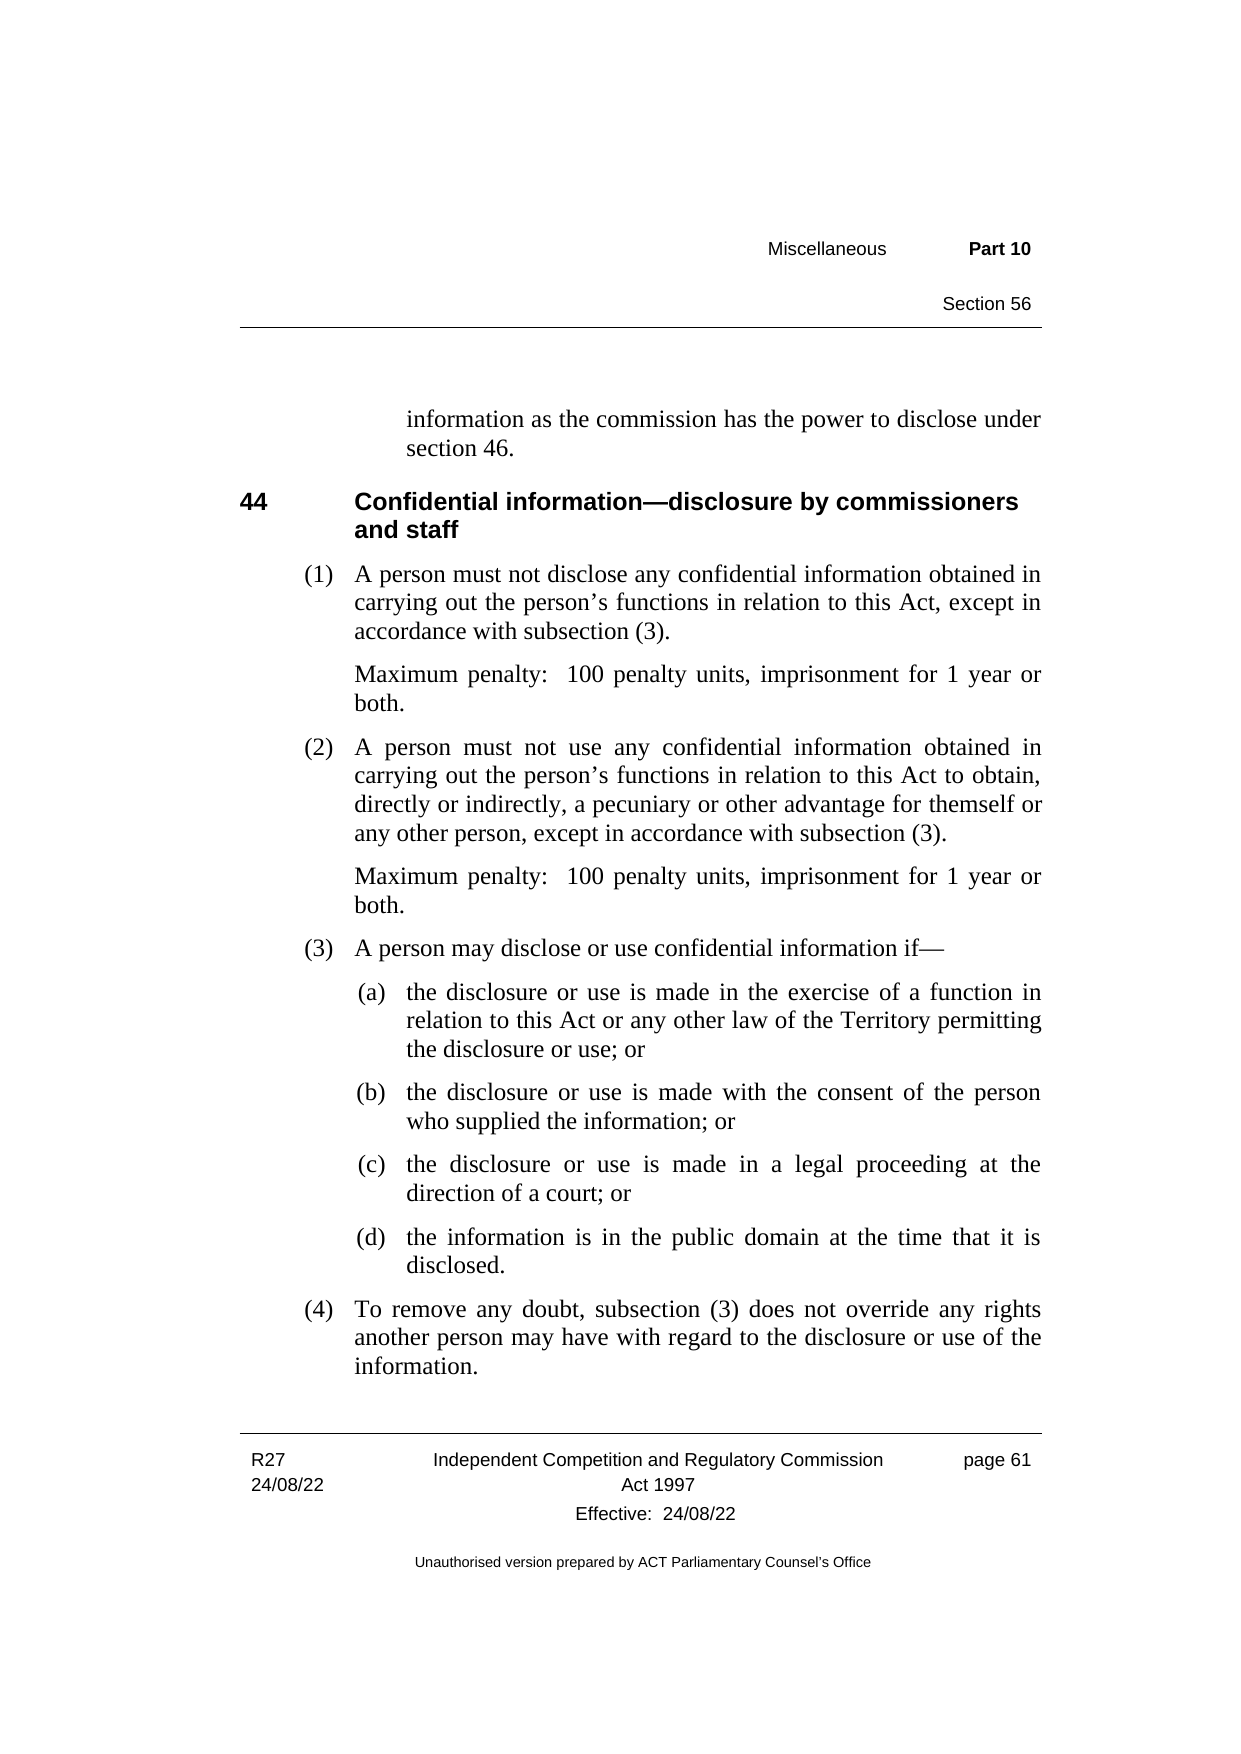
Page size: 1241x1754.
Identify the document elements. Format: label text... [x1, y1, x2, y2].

text (1) A person must not disclose any confidential information obtained in carrying out the person’s functions in relation to this Act, except in accordance with subsection (3). [239, 559, 1042, 645]
text (3) A person may disclose or use confidential information if— [239, 933, 1042, 962]
text 44 Confidential information—disclosure by commissioners and staff [239, 487, 1042, 544]
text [239, 404, 1042, 462]
text (d) the information is in the public domain at the time that it is disclosed. [239, 1222, 1042, 1279]
text (b) the disclosure or use is made with the consent of the person who supplied the information; or [239, 1077, 1042, 1135]
text Maximum penalty: 100 penalty units, imprisonment for 1 year or both. [354, 861, 1042, 919]
text (2) A person must not use any confidential information obtained in carrying out the person’s functions in relation to this Act to obtain, directly or indirectly, a pecuniary or other advantage for themself or any other person, except in accordance with subsection (3). [239, 732, 1042, 847]
text (c) the disclosure or use is made in a legal proceeding at the direction of a court; or [239, 1149, 1042, 1207]
text Maximum penalty: 100 penalty units, imprisonment for 1 year or both. [354, 659, 1042, 717]
text (4) To remove any doubt, subsection (3) does not override any rights another person may have with regard to the disclosure or use of the information. [239, 1294, 1042, 1380]
text (a) the disclosure or use is made in the exercise of a function in relation to this Act or any other law of the Territory permitting the disclosure or use; or [239, 977, 1042, 1063]
